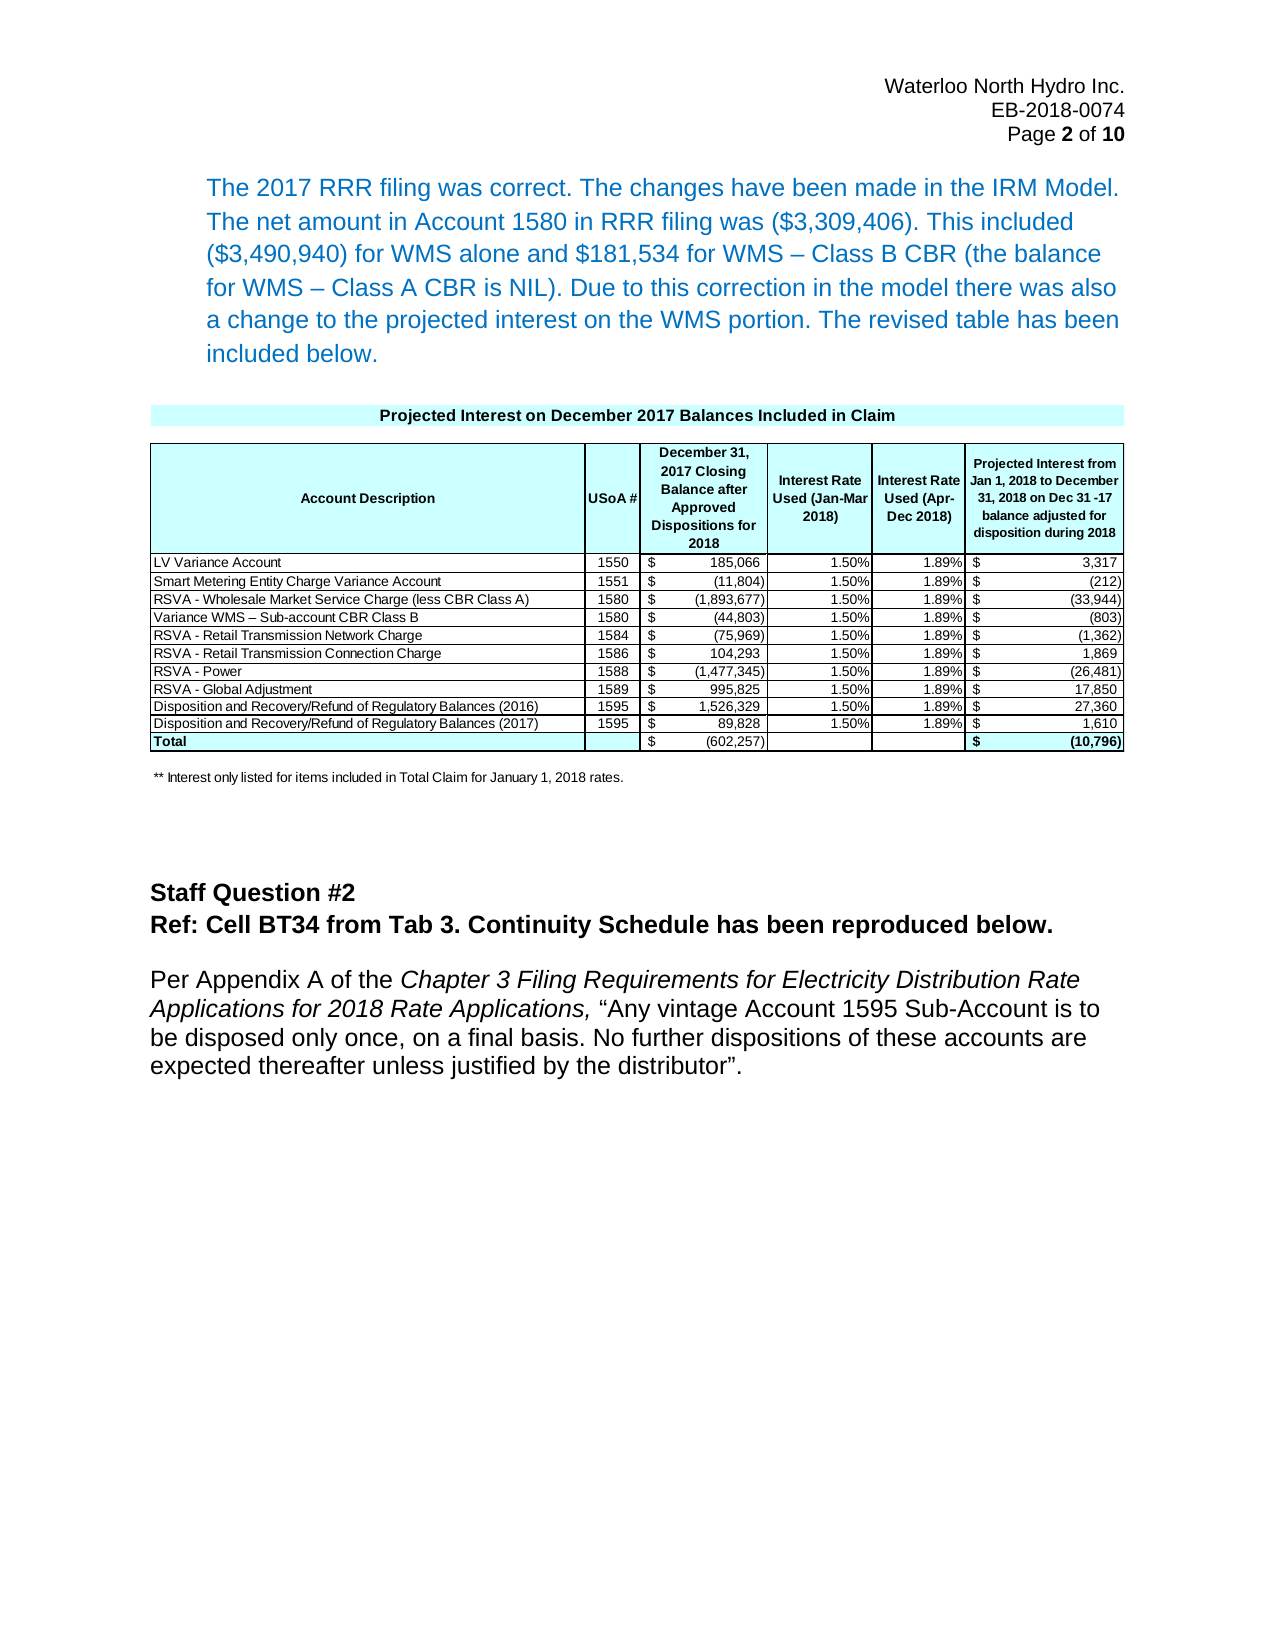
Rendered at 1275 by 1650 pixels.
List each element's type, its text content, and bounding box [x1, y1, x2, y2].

text Staff Question #2 [150, 877, 1125, 906]
list The 2017 RRR filing was correct. The changes have been made in the IRM Model. The net amount in Account 1580 in RRR filing was ($3,309,406). This included ($3,490,940) for WMS alone and $181,534 for WMS – Class B CBR (the balance for WMS – Class A CBR is NIL). Due to this correction in the model there was also a change to the projected interest on the WMS portion. The revised table has been included below. [206, 173, 1125, 367]
text Ref: Cell BT34 from Tab 3. Continuity Schedule has been reproduced below. [150, 911, 1125, 939]
text Per Appendix A of the Chapter 3 Filing Requirements for Electricity Distribution Rate Applications for 2018 Rate Applications, “Any vintage Account 1595 Sub-Account is to be disposed only once, on a final basis. No further dispositions of these accounts are expected thereafter unless justified by the distributor”. [150, 965, 1125, 1080]
